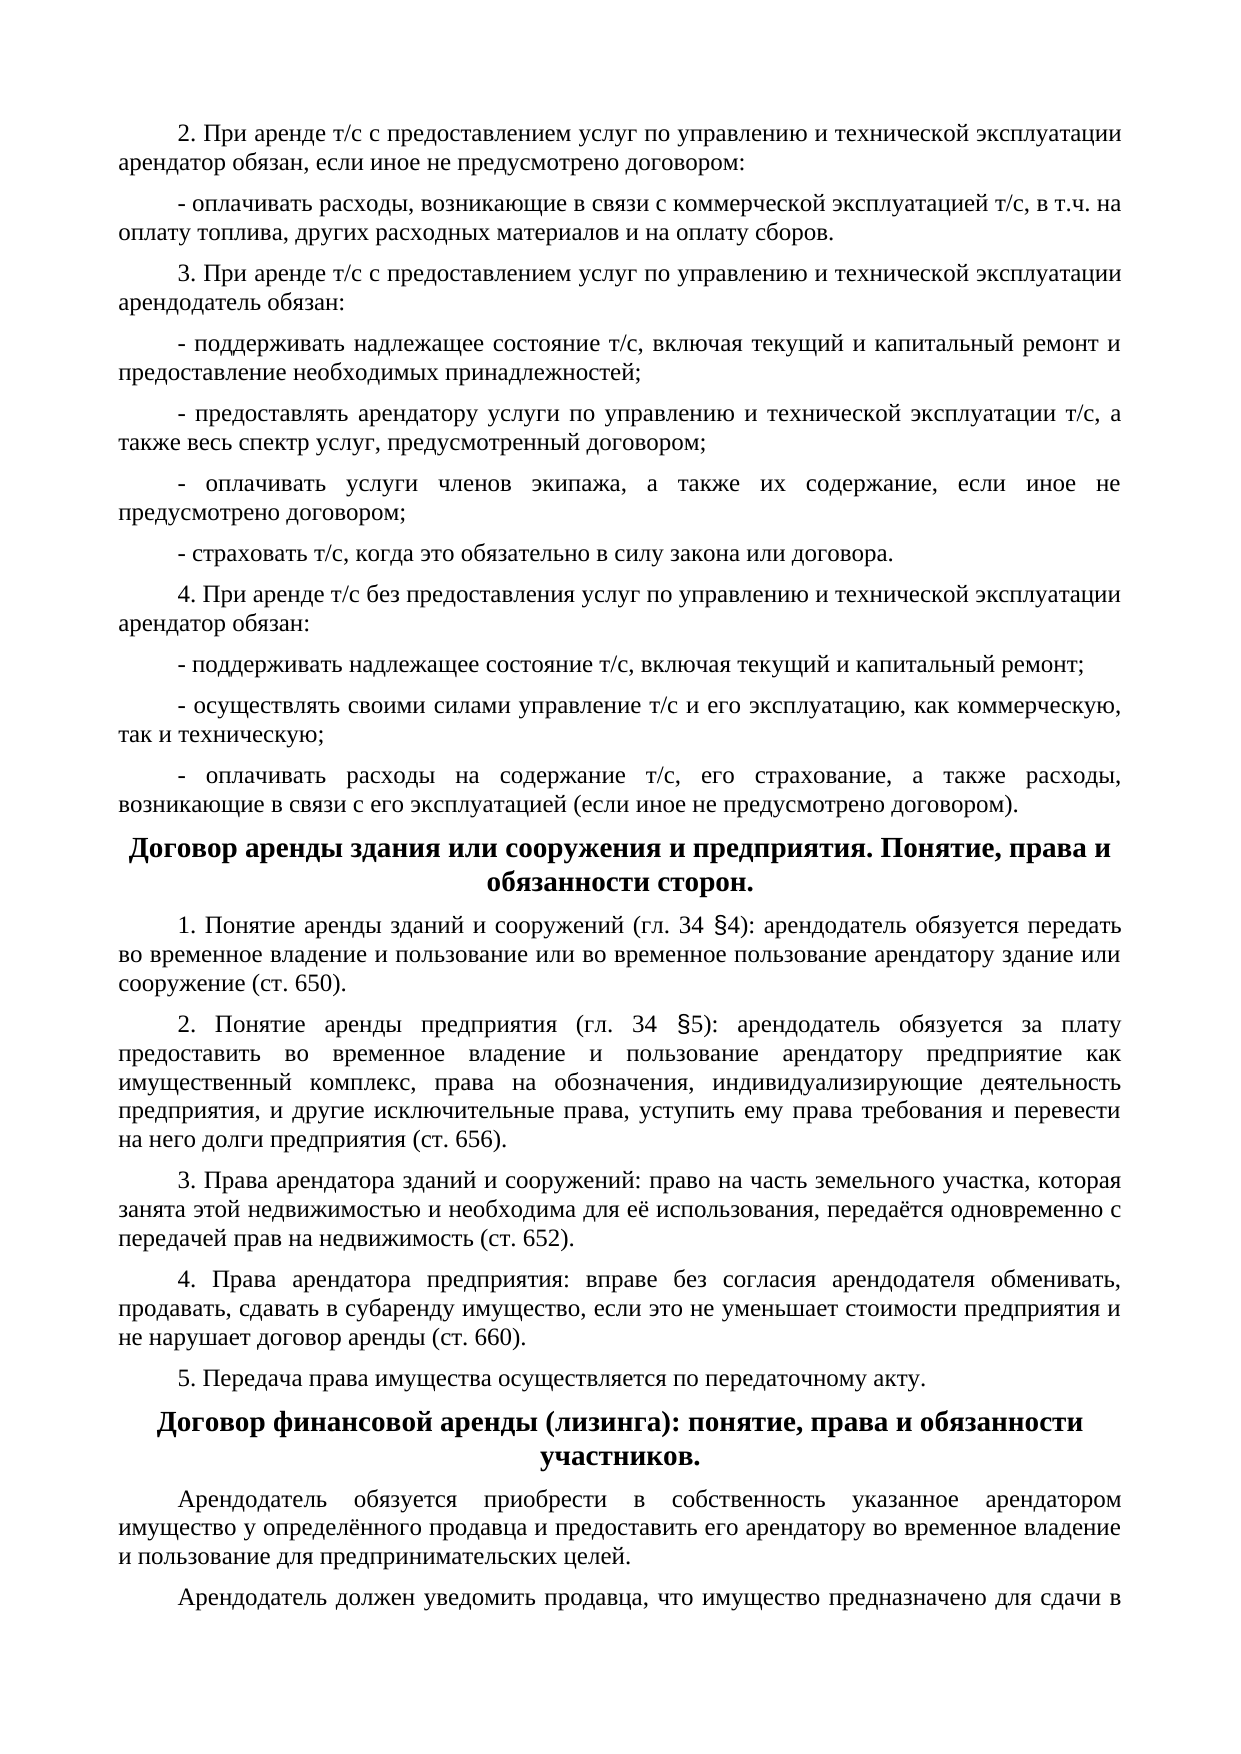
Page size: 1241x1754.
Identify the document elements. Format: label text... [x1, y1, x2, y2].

text 1. Понятие аренды зданий и сооружений (гл. 34 4): арендодатель обязуется передать во временное владение и пользование или во временное пользование арендатору здание или сооружение (ст. 650). [118, 910, 1122, 997]
text - предоставлять арендатору услуги по управлению и технической эксплуатации т/с, а также весь спектр услуг, предусмотренный договором; [118, 398, 1122, 456]
text Арендодатель обязуется приобрести в собственность указанное арендатором имущество у определённого продавца и предоставить его арендатору во временное владение и пользование для предпринимательских целей. [118, 1484, 1122, 1570]
text - оплачивать расходы, возникающие в связи с коммерческой эксплуатацией т/с, в т.ч. на оплату топлива, других расходных материалов и на оплату сборов. [118, 188, 1122, 246]
text - поддерживать надлежащее состояние т/с, включая текущий и капитальный ремонт и предоставление необходимых принадлежностей; [118, 328, 1122, 386]
text - осуществлять своими силами управление т/с и его эксплуатацию, как коммерческую, так и техническую; [118, 691, 1122, 748]
text 5. Передача права имущества осуществляется по передаточному акту. [118, 1363, 1122, 1392]
text - оплачивать расходы на содержание т/с, его страхование, а также расходы, возникающие в связи с его эксплуатацией (если иное не предусмотрено договором). [118, 761, 1122, 818]
text 2. Понятие аренды предприятия (гл. 34 5): арендодатель обязуется за плату предоставить во временное владение и пользование арендатору предприятие как имущественный комплекс, права на обозначения, индивидуализирующие деятельность предприятия, и другие исключительные права, уступить ему права требования и перевести на него долги предприятия (ст. 656). [118, 1009, 1122, 1153]
text 2. При аренде т/с с предоставлением услуг по управлению и технической эксплуатации арендатор обязан, если иное не предусмотрено договором: [118, 118, 1122, 176]
text Договор финансовой аренды (лизинга): понятие, права и обязанности участников. [118, 1404, 1122, 1471]
text 4. Права арендатора предприятия: вправе без согласия арендодателя обменивать, продавать, сдавать в субаренду имущество, если это не уменьшает стоимости предприятия и не нарушает договор аренды (ст. 660). [118, 1264, 1122, 1350]
text - поддерживать надлежащее состояние т/с, включая текущий и капитальный ремонт; [118, 649, 1122, 678]
text Договор аренды здания или сооружения и предприятия. Понятие, права и обязанности сторон. [118, 831, 1122, 898]
text 3. При аренде т/с с предоставлением услуг по управлению и технической эксплуатации арендодатель обязан: [118, 258, 1122, 316]
text 4. При аренде т/с без предоставления услуг по управлению и технической эксплуатации арендатор обязан: [118, 579, 1122, 637]
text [118, 1582, 1122, 1611]
text - оплачивать услуги членов экипажа, а также их содержание, если иное не предусмотрено договором; [118, 468, 1122, 526]
text 3. Права арендатора зданий и сооружений: право на часть земельного участка, которая занята этой недвижимостью и необходима для её использования, передаётся одновременно с передачей прав на недвижимость (ст. 652). [118, 1165, 1122, 1252]
text - страховать т/с, когда это обязательно в силу закона или договора. [118, 538, 1122, 567]
